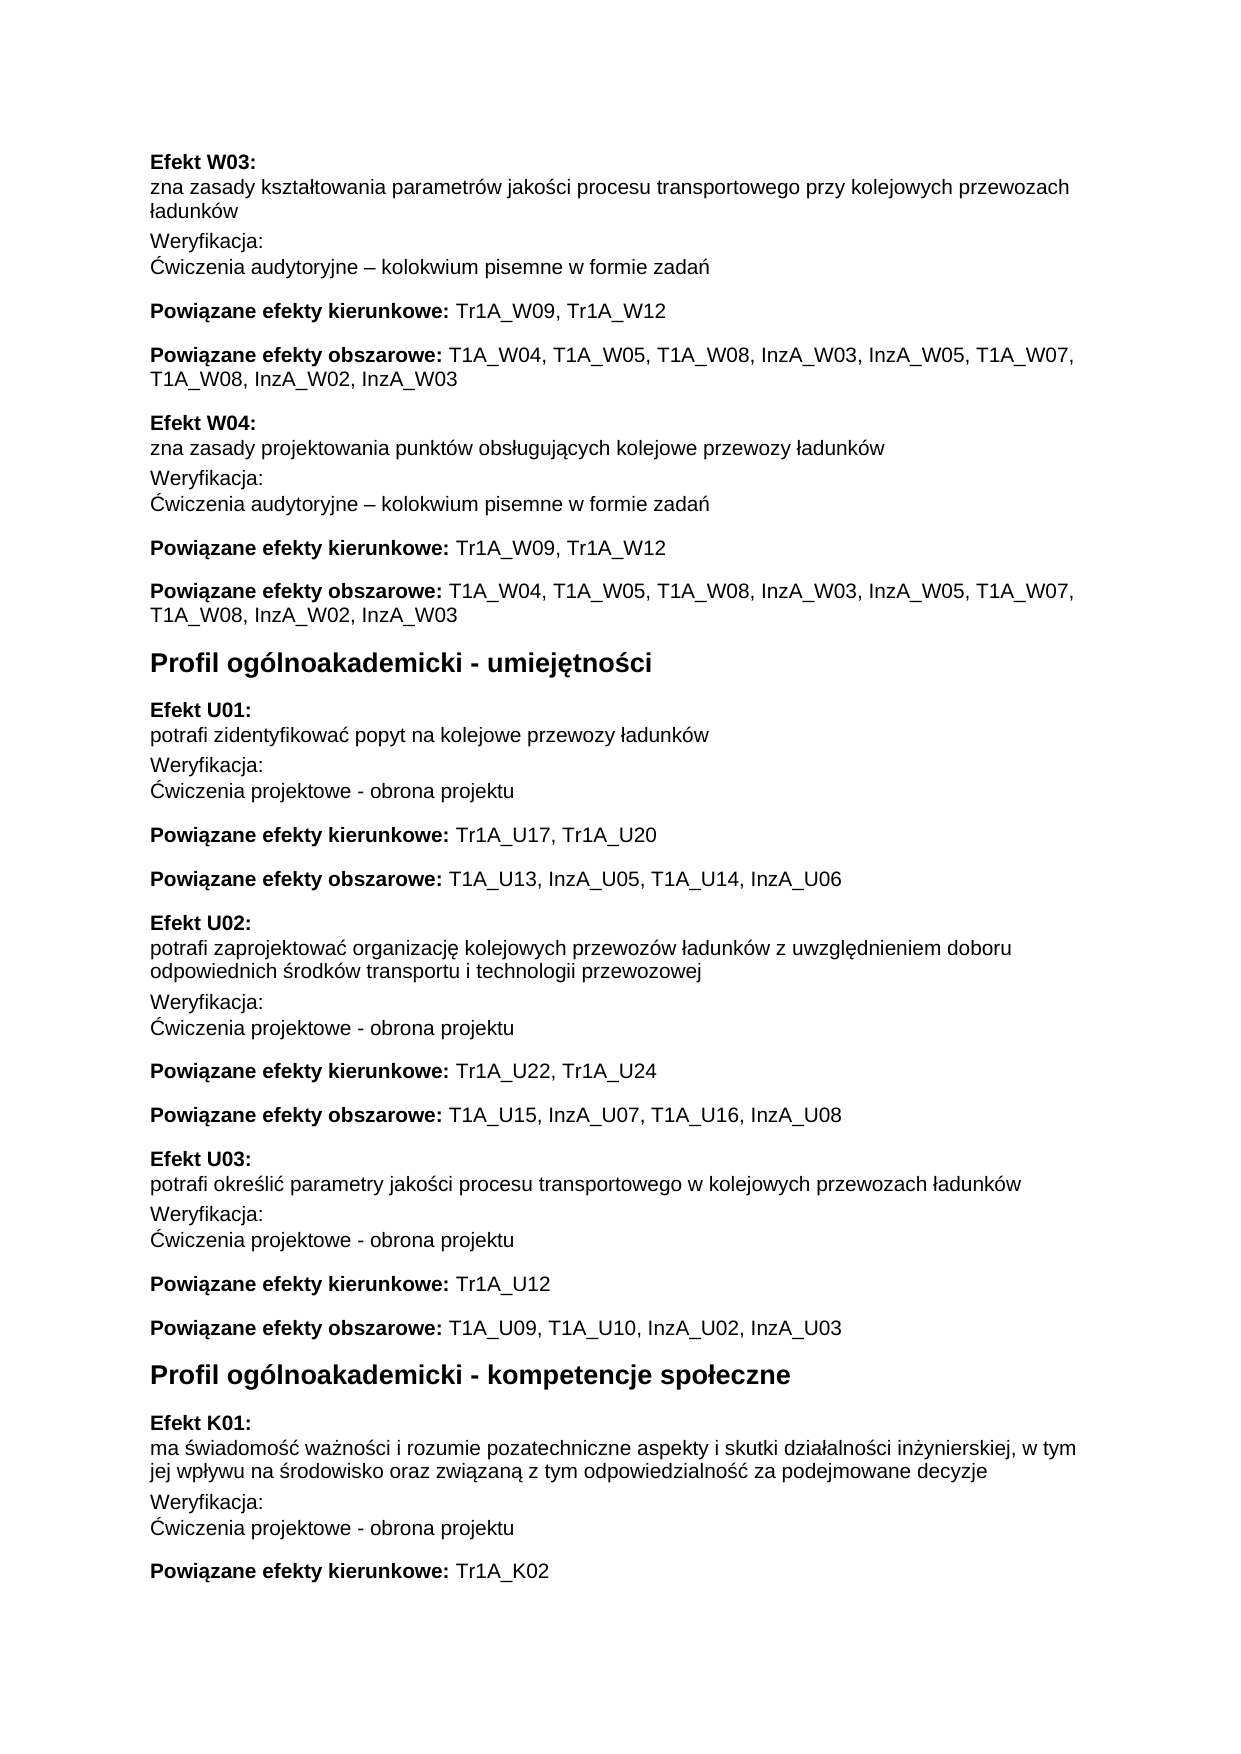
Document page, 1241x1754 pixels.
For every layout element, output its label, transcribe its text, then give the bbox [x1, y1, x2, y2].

text potrafi zaprojektować organizację kolejowych przewozów ładunków z uwzględnieniem doboru odpowiednich środków transportu i technologii przewozowej [150, 935, 1090, 983]
text Efekt W03: [150, 150, 1090, 174]
text Ćwiczenia audytoryjne – kolokwium pisemne w formie zadań [150, 255, 1090, 279]
text Powiązane efekty kierunkowe: Tr1A_K02 [150, 1559, 1090, 1583]
text Powiązane efekty kierunkowe: Tr1A_U17, Tr1A_U20 [150, 823, 1090, 847]
text Ćwiczenia projektowe - obrona projektu [150, 1016, 1090, 1039]
text potrafi zidentyfikować popyt na kolejowe przewozy ładunków [150, 723, 1090, 747]
text zna zasady kształtowania parametrów jakości procesu transportowego przy kolejowych przewozach ładunków [150, 175, 1090, 223]
text Powiązane efekty obszarowe: T1A_W04, T1A_W05, T1A_W08, InzA_W03, InzA_W05, T1A_W07, T1A_W08, InzA_W02, InzA_W03 [150, 579, 1090, 627]
text Powiązane efekty obszarowe: T1A_W04, T1A_W05, T1A_W08, InzA_W03, InzA_W05, T1A_W07, T1A_W08, InzA_W02, InzA_W03 [150, 343, 1090, 391]
text Efekt U02: [150, 910, 1090, 934]
subtitle Profil ogólnoakademicki - kompetencje społeczne [150, 1359, 1090, 1391]
text Powiązane efekty obszarowe: T1A_U13, InzA_U05, T1A_U14, InzA_U06 [150, 867, 1090, 891]
text Powiązane efekty kierunkowe: Tr1A_U12 [150, 1272, 1090, 1296]
subtitle Profil ogólnoakademicki - umiejętności [150, 647, 1090, 678]
text zna zasady projektowania punktów obsługujących kolejowe przewozy ładunków [150, 435, 1090, 459]
text ma świadomość ważności i rozumie pozatechniczne aspekty i skutki działalności inżynierskiej, w tym jej wpływu na środowisko oraz związaną z tym odpowiedzialność za podejmowane decyzje [150, 1435, 1090, 1483]
text Efekt K01: [150, 1410, 1090, 1434]
text Powiązane efekty kierunkowe: Tr1A_U22, Tr1A_U24 [150, 1059, 1090, 1083]
text potrafi określić parametry jakości procesu transportowego w kolejowych przewozach ładunków [150, 1172, 1090, 1196]
text Powiązane efekty obszarowe: T1A_U09, T1A_U10, InzA_U02, InzA_U03 [150, 1316, 1090, 1339]
text Ćwiczenia projektowe - obrona projektu [150, 1228, 1090, 1252]
text Weryfikacja: [150, 466, 1090, 489]
text Efekt W04: [150, 410, 1090, 434]
text Powiązane efekty obszarowe: T1A_U15, InzA_U07, T1A_U16, InzA_U08 [150, 1103, 1090, 1127]
text Powiązane efekty kierunkowe: Tr1A_W09, Tr1A_W12 [150, 299, 1090, 323]
text Ćwiczenia projektowe - obrona projektu [150, 1516, 1090, 1539]
text Ćwiczenia projektowe - obrona projektu [150, 779, 1090, 803]
text Weryfikacja: [150, 753, 1090, 777]
text Efekt U01: [150, 698, 1090, 722]
text Powiązane efekty kierunkowe: Tr1A_W09, Tr1A_W12 [150, 535, 1090, 559]
text Weryfikacja: [150, 1489, 1090, 1513]
text Weryfikacja: [150, 229, 1090, 253]
text Weryfikacja: [150, 1202, 1090, 1226]
text Ćwiczenia audytoryjne – kolokwium pisemne w formie zadań [150, 492, 1090, 516]
text Weryfikacja: [150, 989, 1090, 1013]
text Efekt U03: [150, 1147, 1090, 1171]
